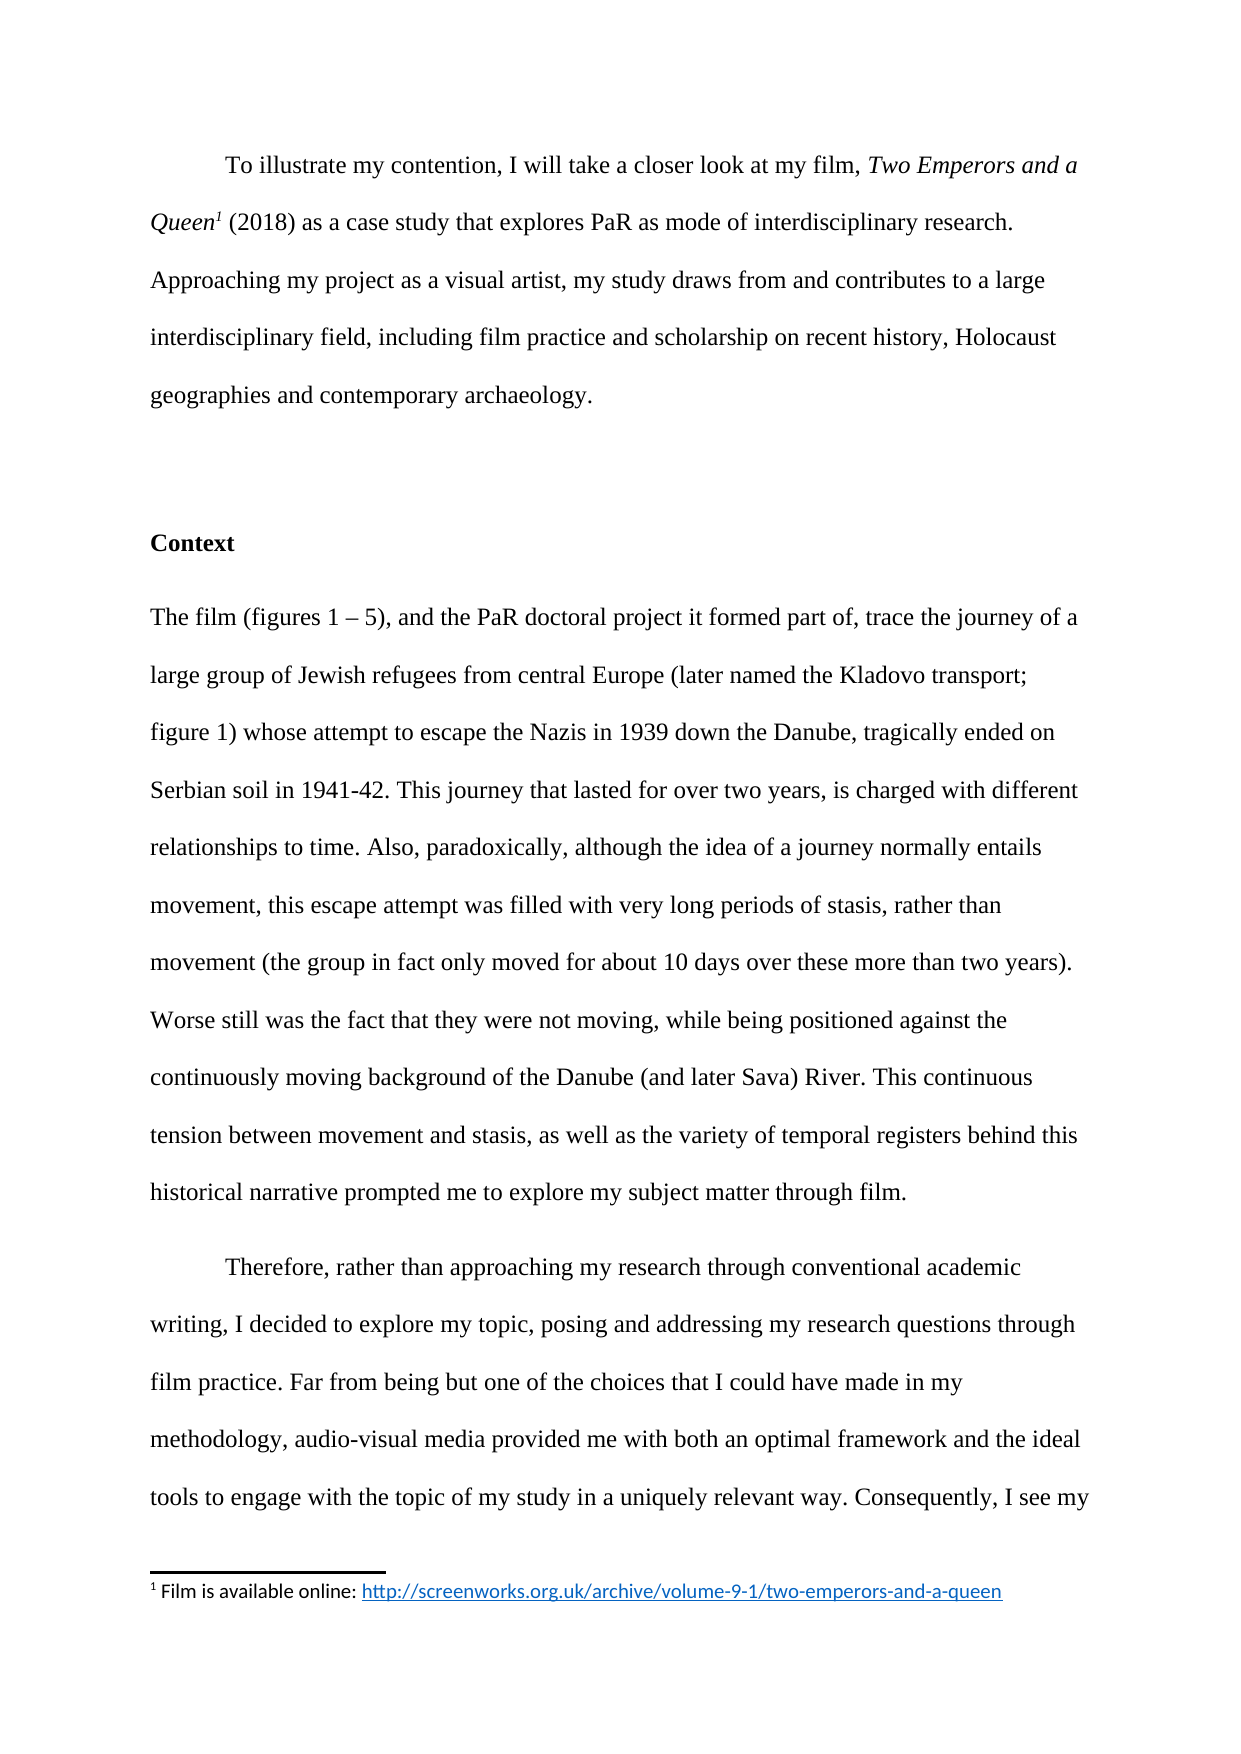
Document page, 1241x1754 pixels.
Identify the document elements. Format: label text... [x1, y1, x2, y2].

text The film (figures 1 – 5), and the PaR doctoral project it formed part of, trace the journey of a large group of Jewish refugees from central Europe (later named the Kladovo transport; figure 1) whose attempt to escape the Nazis in 1939 down the Danube, tragically ended on Serbian soil in 1941-42. This journey that lasted for over two years, is charged with different relationships to time. Also, paradoxically, although the idea of a journey normally entails movement, this escape attempt was filled with very long periods of stasis, rather than movement (the group in fact only moved for about 10 days over these more than two years). Worse still was the fact that they were not moving, while being positioned against the continuously moving background of the Danube (and later Sava) River. This continuous tension between movement and stasis, as well as the variety of temporal registers behind this historical narrative prompted me to explore my subject matter through film. [150, 602, 1090, 1206]
text Context [150, 528, 1090, 557]
text To illustrate my contention, I will take a closer look at my film, Two Emperors and a Queen (2018) as a case study that explores PaR as mode of interdisciplinary research. Approaching my project as a visual artist, my study draws from and contributes to a large interdisciplinary field, including film practice and scholarship on recent history, Holocaust geographies and contemporary archaeology. [150, 150, 1090, 409]
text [150, 1252, 1090, 1510]
